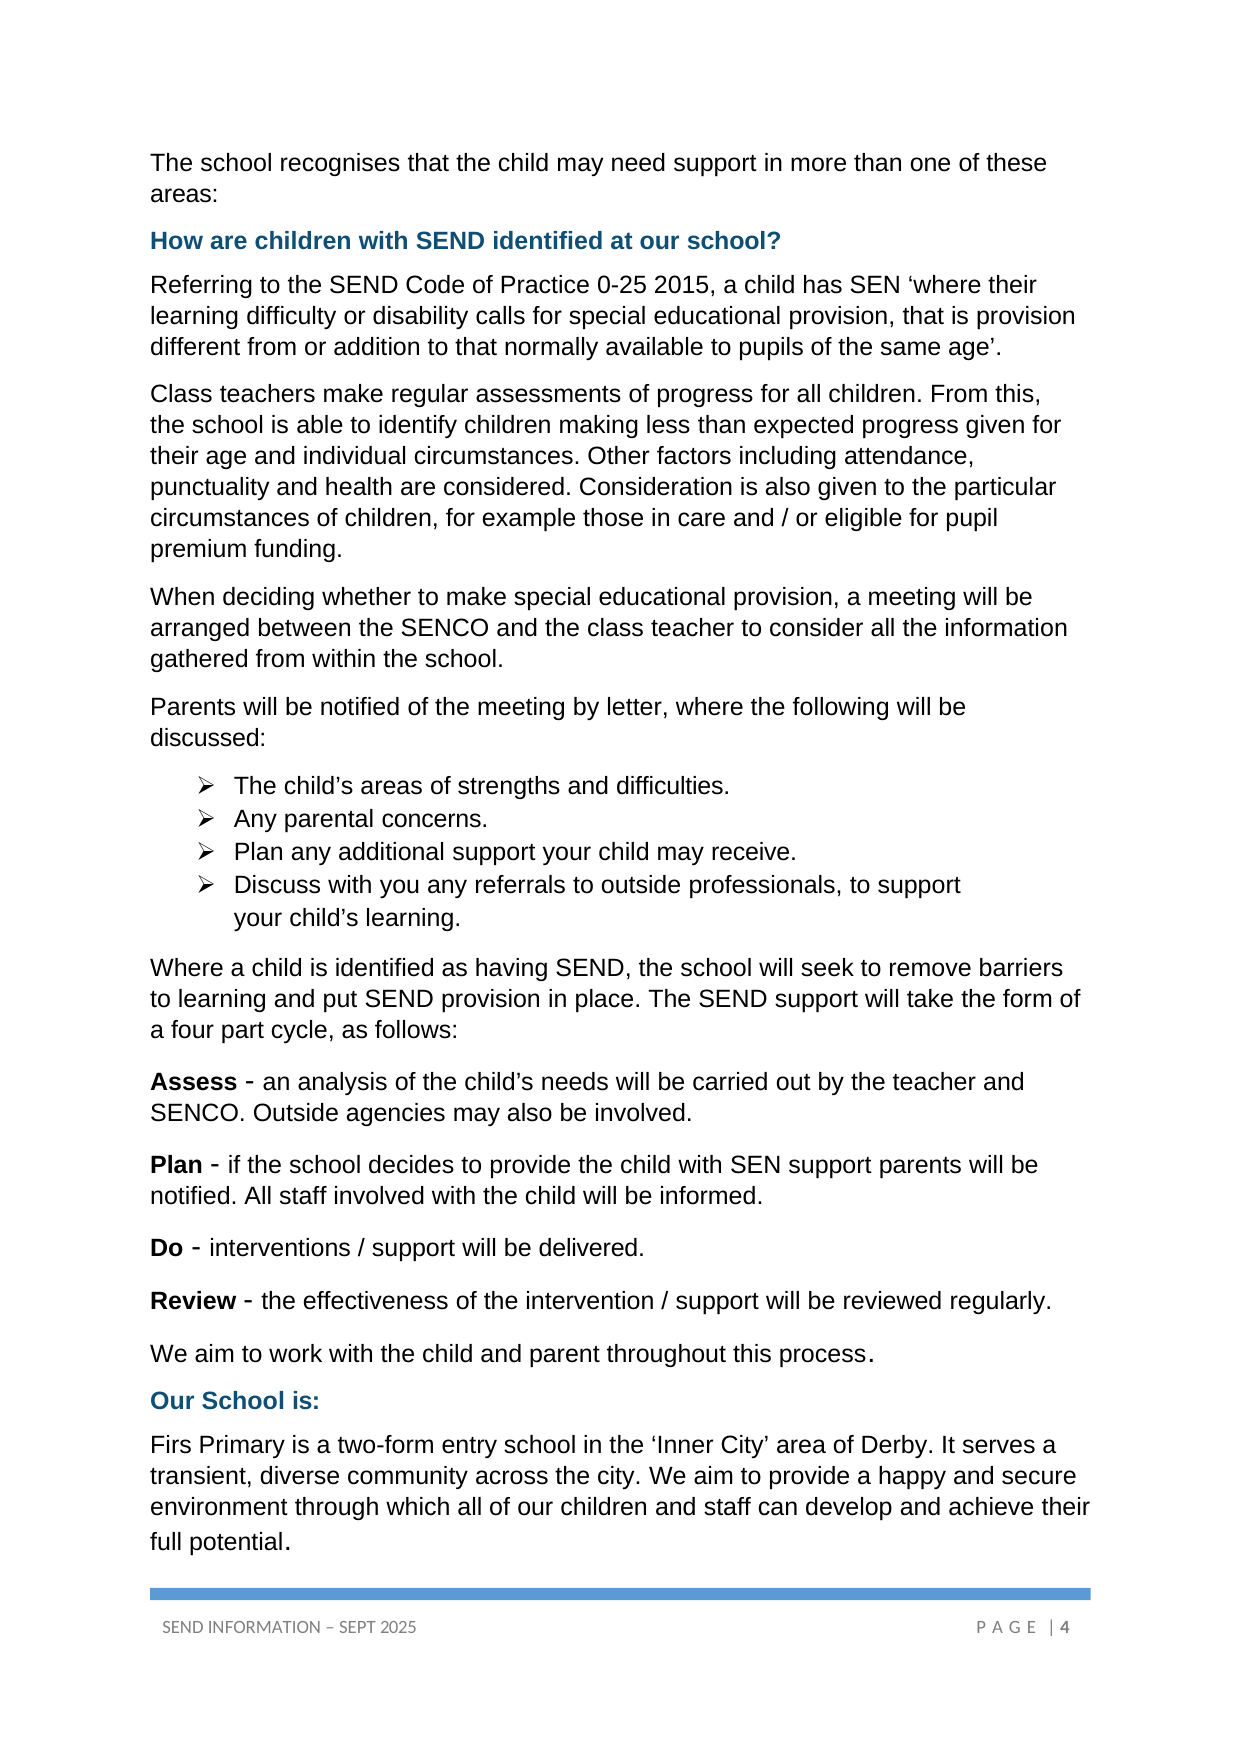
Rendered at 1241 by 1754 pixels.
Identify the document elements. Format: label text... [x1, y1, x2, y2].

text Review - the effectiveness of the intervention / support will be reviewed regularly. We aim to work with the child and parent throughout this process. [150, 1282, 1075, 1368]
text The school recognises that the child may need support in more than one of these areas: [150, 148, 1103, 207]
list Plan any additional support your child may receive. [196, 837, 1103, 866]
subtitle Our School is: [150, 1388, 1103, 1415]
list Discuss with you any referrals to outside professionals, to support your child’s learning. [196, 870, 1016, 932]
subtitle How are children with SEND identified at our school? [150, 226, 1103, 254]
text Firs Primary is a two-form entry school in the ‘Inner City’ area of Derby. It serves a transient, diverse community across the city. We aim to provide a happy and secure environment through which all of our children and staff can develop and achieve their full potential. [150, 1430, 1103, 1557]
text Where a child is identified as having SEND, the school will seek to remove barriers to learning and put SEND provision in place. The SEND support will take the form of a four part cycle, as follows: [150, 953, 1083, 1044]
list The child’s areas of strengths and difficulties. [196, 771, 1103, 799]
text When deciding whether to make special educational provision, a meeting will be arranged between the SENCO and the class teacher to consider all the information gathered from within the school. [150, 582, 1103, 673]
text Class teachers make regular assessments of progress for all children. From this, the school is able to identify children making less than expected progress given for their age and individual circumstances. Other factors including attendance, punctuality and health are considered. Consideration is also given to the particular circumstances of children, for example those in care and / or eligible for pupil premium funding. [150, 379, 1083, 563]
text Parents will be notified of the meeting by letter, where the following will be discussed: [150, 692, 1075, 752]
text Do - interventions / support will be delivered. [150, 1229, 1103, 1263]
list Any parental concerns. [196, 804, 1103, 833]
text Referring to the SEND Code of Practice 0-25 2015, a child has SEN ‘where their learning difficulty or disability calls for special educational provision, that is provision different from or addition to that normally available to pupils of the same age’. [150, 270, 1103, 361]
text Plan - if the school decides to provide the child with SEN support parents will be notified. All staff involved with the child will be informed. [150, 1146, 1103, 1210]
text Assess - an analysis of the child’s needs will be carried out by the teacher and SENCO. Outside agencies may also be involved. [150, 1063, 1103, 1127]
